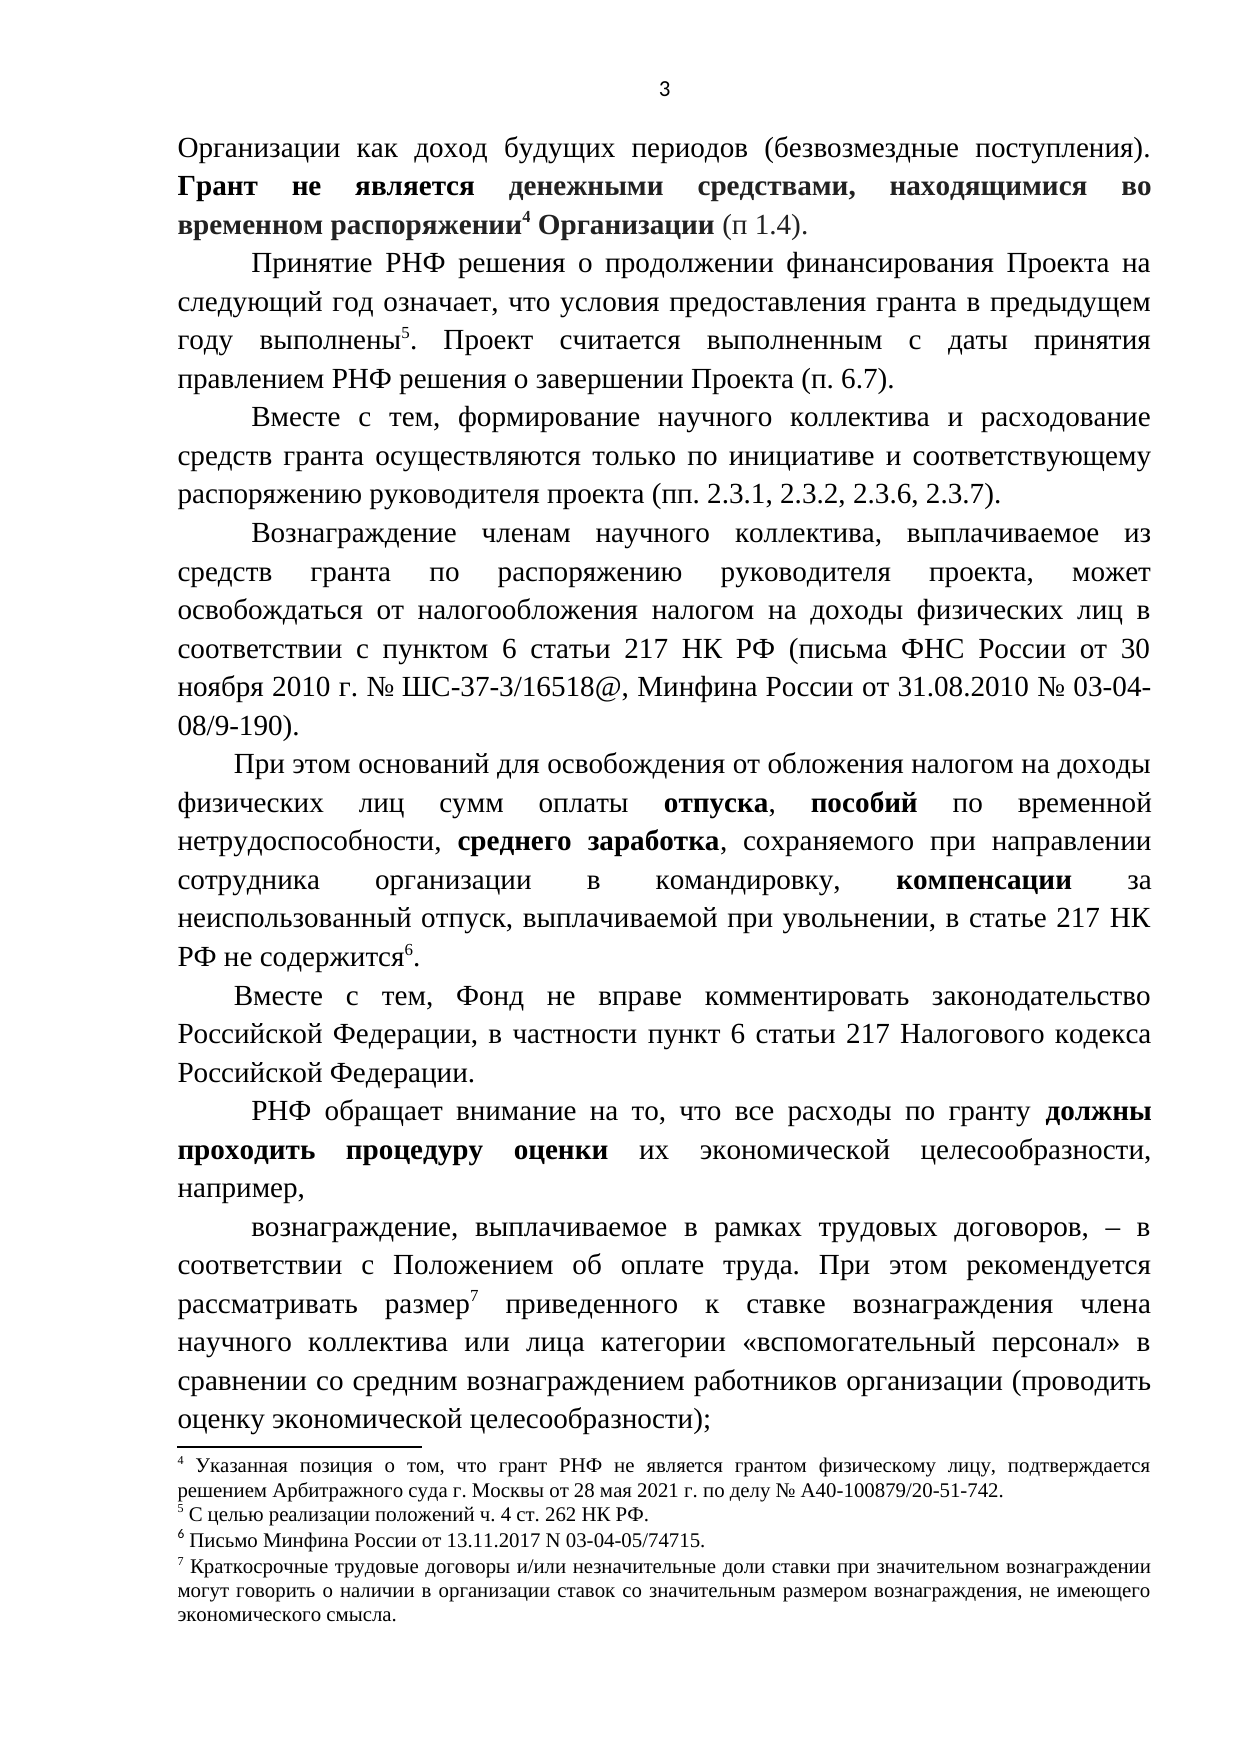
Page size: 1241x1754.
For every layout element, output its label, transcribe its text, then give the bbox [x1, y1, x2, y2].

text Вознаграждение членам научного коллектива, выплачиваемое из средств гранта по распоряжению руководителя проекта, может освобождаться от налогообложения налогом на доходы физических лиц в соответствии с пунктом 6 статьи 217 НК РФ (письма ФНС России от 30 ноября 2010 г. № ШС-37-3/16518@, Минфина России от 31.08.2010 № 03-04-08/9-190). [177, 515, 1152, 741]
text РНФ обращает внимание на то, что все расходы по гранту должны проходить процедуру оценки их экономической целесообразности, например, [177, 1093, 1152, 1204]
text Вместе с тем, формирование научного коллектива и расходование средств гранта осуществляются только по инициативе и соответствующему распоряжению руководителя проекта (пп. 2.3.1, 2.3.2, 2.3.6, 2.3.7). [177, 399, 1152, 510]
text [177, 130, 1152, 240]
text Вместе с тем, Фонд не вправе комментировать законодательство Российской Федерации, в частности пункт 6 статьи 217 Налогового кодекса Российской Федерации. [177, 978, 1152, 1088]
list Принятие РНФ решения о продолжении финансирования Проекта на следующий год означает, что условия предоставления гранта в предыдущем году выполнены. Проект считается выполненным с даты принятия правлением РНФ решения о завершении Проекта (п. 6.7). [177, 245, 1152, 394]
text вознаграждение, выплачиваемое в рамках трудовых договоров, – в соответствии с Положением об оплате труда. При этом рекомендуется рассматривать размер приведенного к ставке вознаграждения члена научного коллектива или лица категории «вспомогательный персонал» в сравнении со средним вознаграждением работников организации (проводить оценку экономической целесообразности); [177, 1209, 1152, 1435]
text При этом оснований для освобождения от обложения налогом на доходы физических лиц сумм оплаты отпуска, пособий по временной нетрудоспособности, среднего заработка, сохраняемого при направлении сотрудника организации в командировку, компенсации за неиспользованный отпуск, выплачиваемой при увольнении, в статье 217 НК РФ не содержится. [177, 746, 1152, 973]
